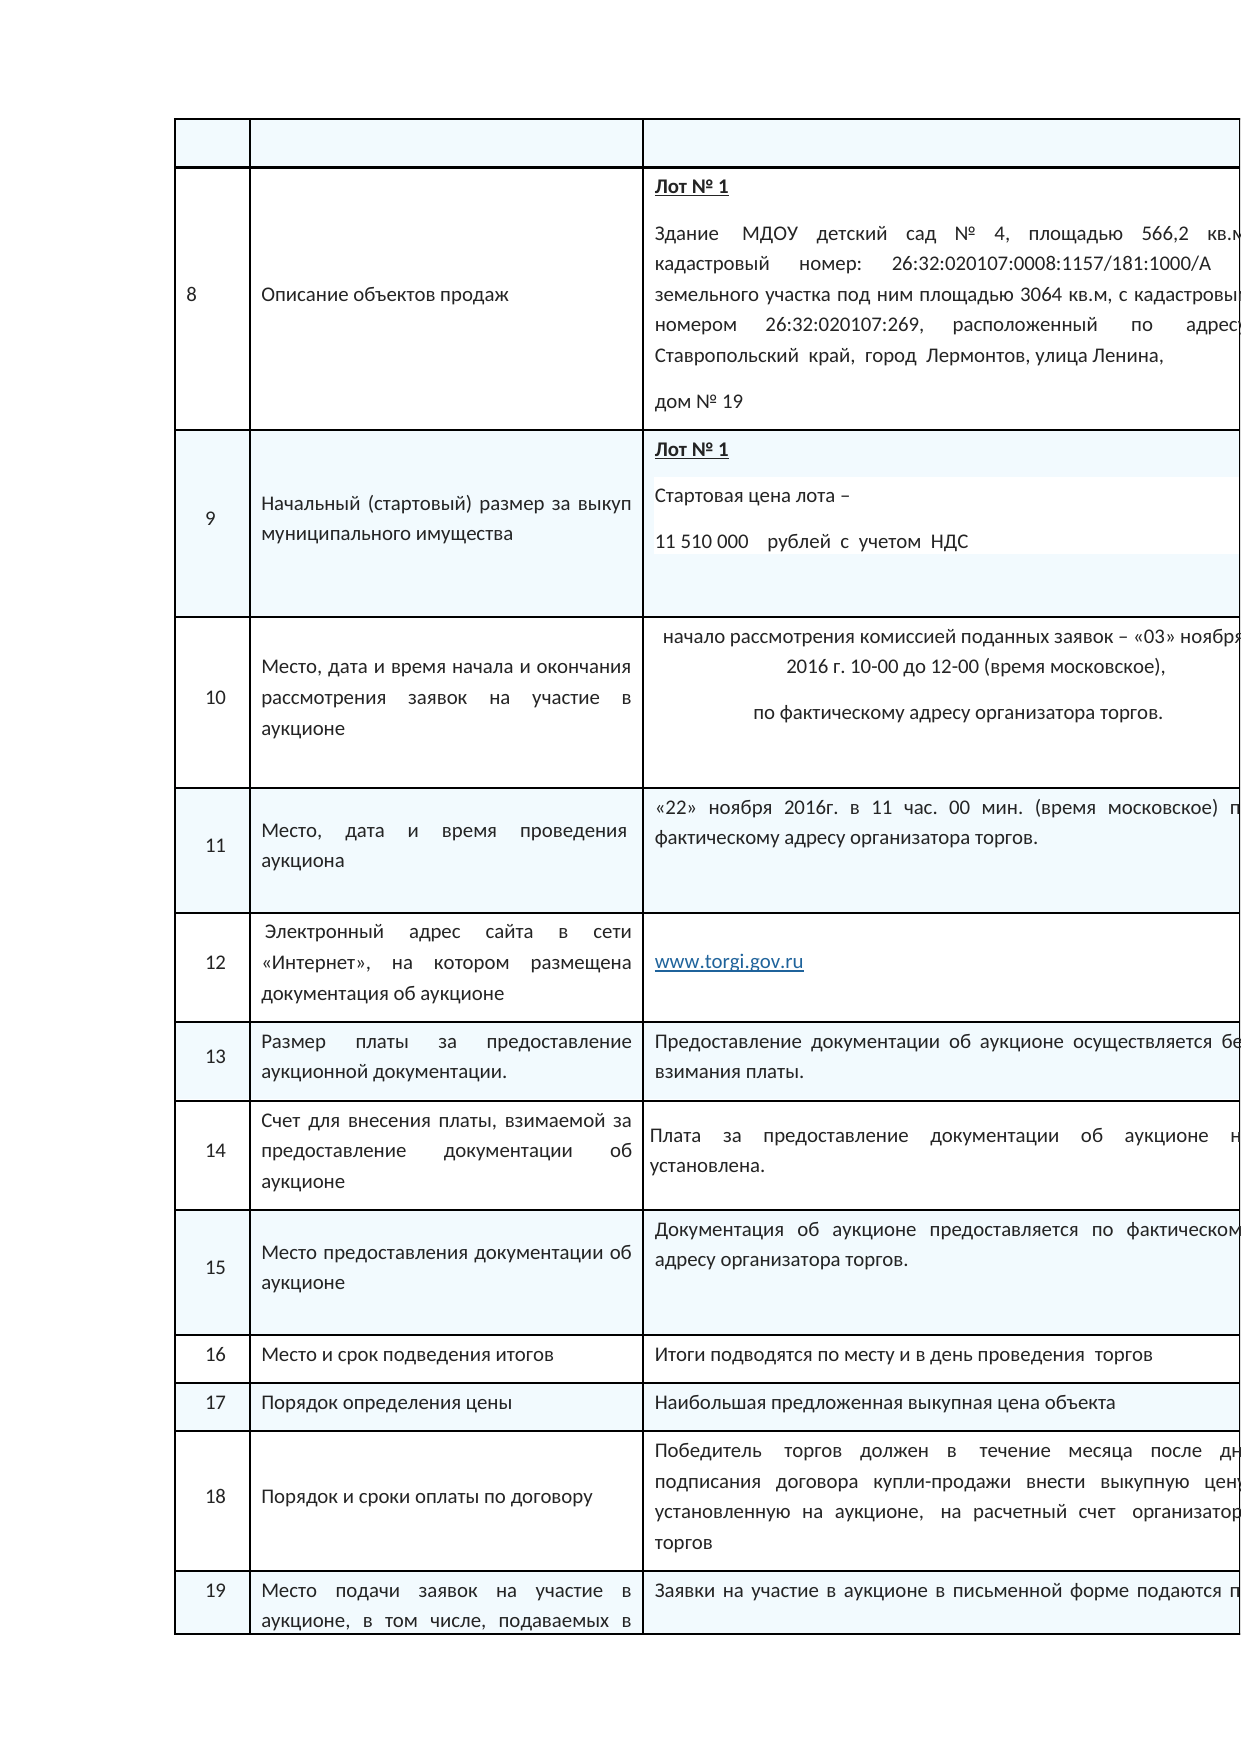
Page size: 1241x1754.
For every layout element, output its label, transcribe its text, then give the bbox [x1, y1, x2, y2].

table_cell Счет для внесения платы, взимаемой за предоставление документации об аукционе [251, 1102, 642, 1209]
table_cell 10 [176, 618, 249, 787]
table_cell 18 [176, 1432, 249, 1570]
table_cell Победитель торгов должен в течение месяца после дня подписания договора купли-продажи внести выкупную цену, установленную на аукционе, на расчетный счет организатора торгов [644, 1432, 1239, 1570]
table_cell Место, дата и время начала и окончания рассмотрения заявок на участие в аукционе [251, 618, 642, 787]
table_cell Электронный адрес сайта в сети «Интернет», на котором размещена документация об аукционе [251, 914, 642, 1021]
table_cell 8 [176, 169, 249, 429]
table_cell 17 [176, 1384, 249, 1430]
table_cell Начальный (стартовый) размер за выкуп муниципального имущества [251, 431, 642, 616]
table_cell «22» ноября 2016г. в 11 час. 00 мин. (время московское) по фактическому адресу организатора торгов. [644, 789, 1239, 912]
table_cell Описание объектов продаж [251, 169, 642, 429]
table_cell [251, 120, 642, 166]
table_cell Место и срок подведения итогов [251, 1336, 642, 1382]
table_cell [644, 1572, 1239, 1633]
table_cell Порядок определения цены [251, 1384, 642, 1430]
table_cell 12 [176, 914, 249, 1021]
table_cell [644, 120, 1239, 166]
table_cell Место, дата и время проведения аукциона [251, 789, 642, 912]
table_cell Размер платы за предоставление аукционной документации. [251, 1023, 642, 1099]
table_cell 11 [176, 789, 249, 912]
table_cell Плата за предоставление документации об аукционе не установлена. [644, 1102, 1239, 1209]
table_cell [251, 1572, 642, 1633]
table_cell Итоги подводятся по месту и в день проведения торгов [644, 1336, 1239, 1382]
table_cell 16 [176, 1336, 249, 1382]
table_cell Лот № 1 Здание МДОУ детский сад № 4, площадью 566,2 кв.м, кадастровый номер: 26:32:020107:0008:1157/181:1000/А и земельного участка под ним площадью 3064 кв.м, с кадастровым номером 26:32:020107:269, расположенный по адресу: Ставропольский край, город Лермонтов, улица Ленина, дом № 19 [644, 169, 1239, 429]
table_cell 19 [176, 1572, 249, 1633]
table_cell Место предоставления документации об аукционе [251, 1211, 642, 1334]
table_cell 9 [176, 431, 249, 616]
table_cell Порядок и сроки оплаты по договору [251, 1432, 642, 1570]
table_cell Наибольшая предложенная выкупная цена объекта [644, 1384, 1239, 1430]
table_cell Лот № 1 Стартовая цена лота – 11 510 000 рублей с учетом НДС [644, 431, 1239, 616]
table_cell Документация об аукционе предоставляется по фактическому адресу организатора торгов. [644, 1211, 1239, 1334]
table_cell 15 [176, 1211, 249, 1334]
table_cell 13 [176, 1023, 249, 1099]
table_cell начало рассмотрения комиссией поданных заявок – «03» ноября 2016 г. 10-00 до 12-00 (время московское), по фактическому адресу организатора торгов. [644, 618, 1239, 787]
table_cell 14 [176, 1102, 249, 1209]
table_cell Предоставление документации об аукционе осуществляется без взимания платы. [644, 1023, 1239, 1099]
table_cell 7 [176, 120, 249, 166]
table_cell www.torgi.gov.ru [644, 914, 1239, 1021]
